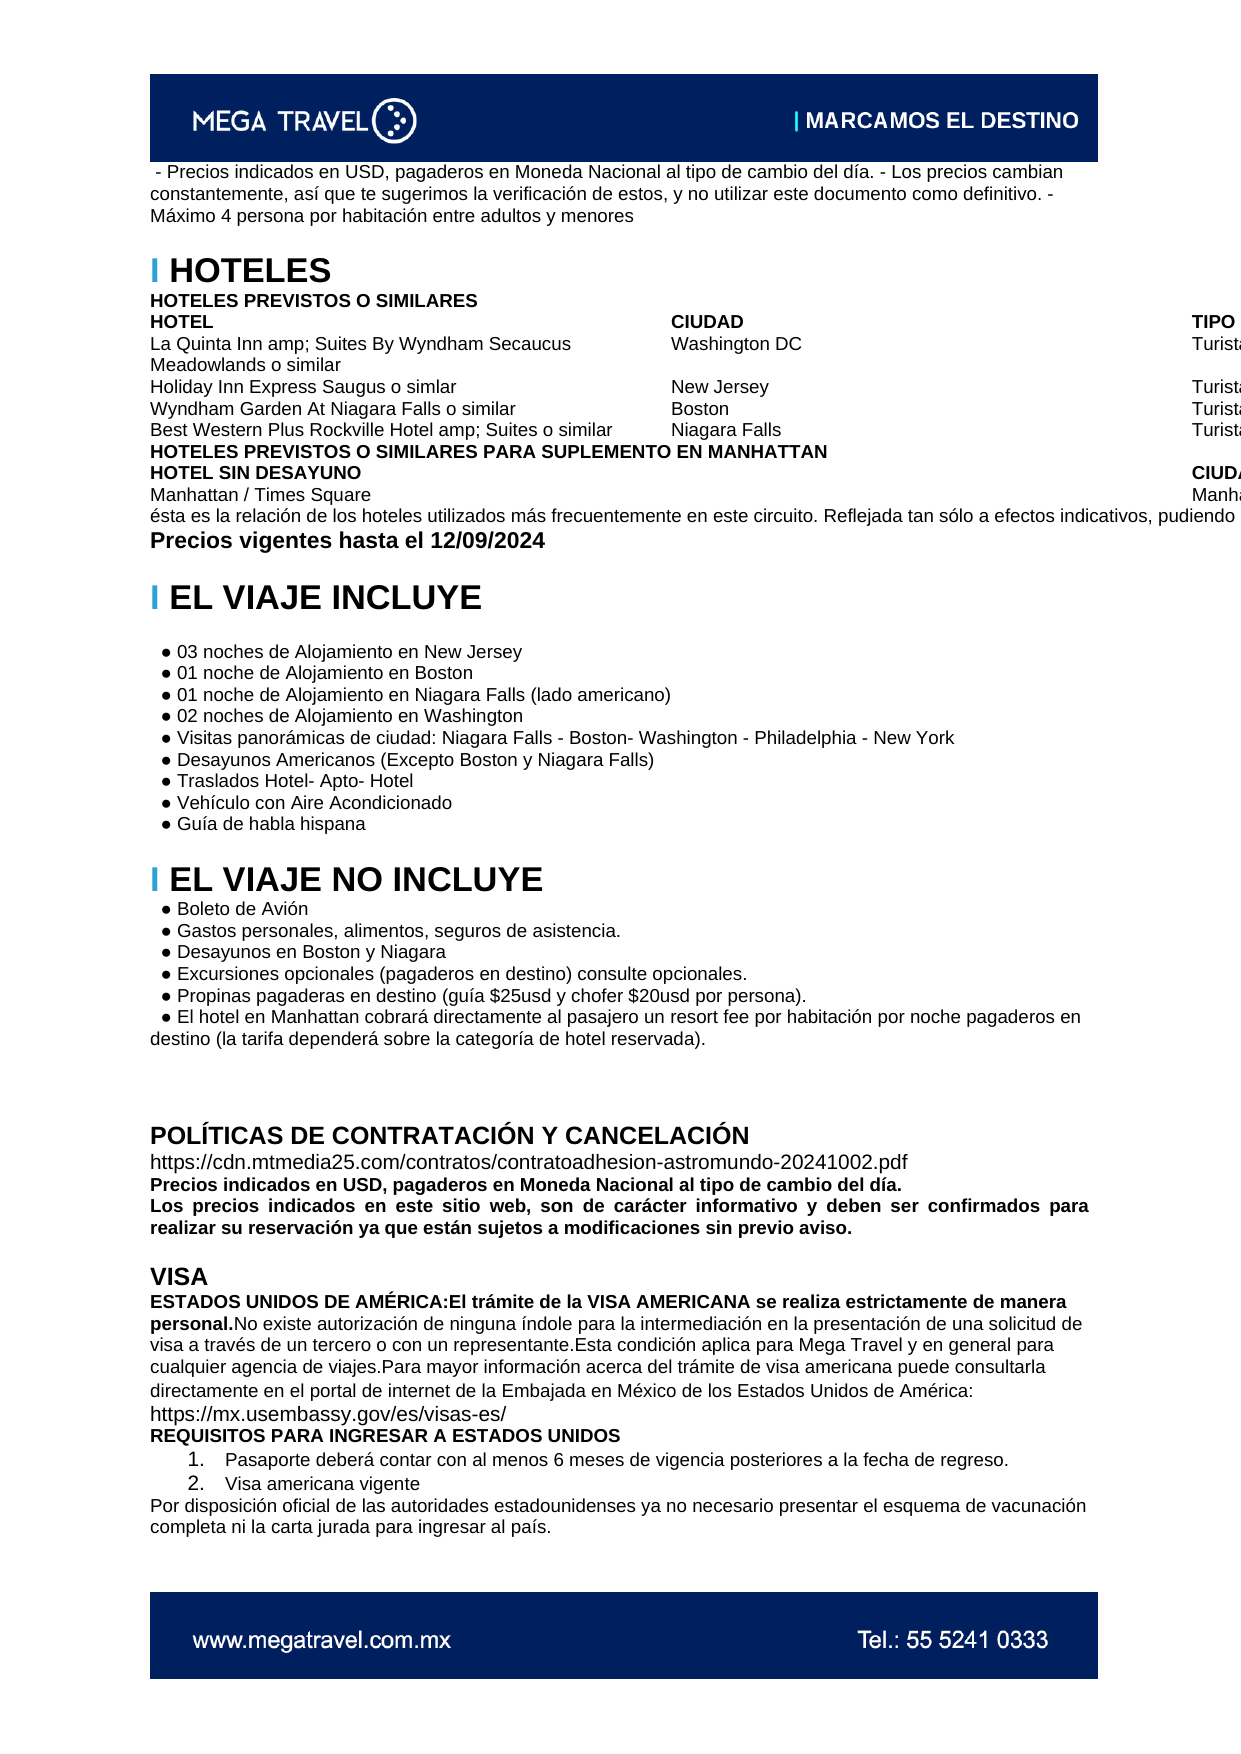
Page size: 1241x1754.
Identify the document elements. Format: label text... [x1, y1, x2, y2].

table_cell Wyndham Garden At Niagara Falls o similar [139, 398, 659, 419]
text ● 01 noche de Alojamiento en Niagara Falls (lado americano) [150, 684, 1090, 705]
list Visa americana vigente [187, 1471, 1090, 1495]
text - Precios indicados en USD, pagaderos en Moneda Nacional al tipo de cambio del día. - Los precios cambian constantemente, así que te sugerimos la verificación de estos, y no utilizar este documento como definitivo. - Máximo 4 persona por habitación entre adultos y menores [150, 161, 1090, 226]
table_cell HOTEL [139, 311, 659, 333]
table_cell HOTEL SIN DESAYUNO [139, 462, 1180, 484]
text ● Vehículo con Aire Acondicionado [150, 792, 1090, 813]
text ● Propinas pagaderas en destino (guía $25usd y chofer $20usd por persona). [150, 984, 1090, 1006]
table_cell Turista [1180, 398, 1240, 419]
text ● 03 noches de Alojamiento en New Jersey [150, 641, 1090, 662]
text ● Desayunos Americanos (Excepto Boston y Niagara Falls) [150, 748, 1090, 770]
text ● Gastos personales, alimentos, seguros de asistencia. [150, 920, 1090, 941]
table_cell Holiday Inn Express Saugus o simlar [139, 376, 659, 397]
text Los precios indicados en este sitio web, son de carácter informativo y deben ser confirmados para realizar su reservación ya que están sujetos a modificaciones sin previo aviso. [150, 1195, 1090, 1238]
text ● Boleto de Avión [150, 898, 1090, 920]
table_header HOTELES PREVISTOS O SIMILARES [139, 290, 1240, 311]
text ● Traslados Hotel- Apto- Hotel [150, 770, 1090, 792]
table_cell Turista [1180, 419, 1240, 441]
text REQUISITOS PARA INGRESAR A ESTADOS UNIDOS [150, 1425, 1090, 1447]
text ● Desayunos en Boston y Niagara [150, 941, 1090, 963]
table_cell New Jersey [660, 376, 1180, 397]
table_cell Niagara Falls [660, 419, 1180, 441]
table_cell CIUDAD [660, 311, 1180, 333]
text Por disposición oficial de las autoridades estadounidenses ya no necesario presentar el esquema de vacunación completa ni la carta jurada para ingresar al país. [150, 1495, 1090, 1538]
table_cell Turista [1180, 376, 1240, 397]
text Precios vigentes hasta el 12/09/2024 [150, 527, 1090, 553]
table_cell Turista [1180, 333, 1240, 376]
table_cell HOTELES PREVISTOS O SIMILARES PARA SUPLEMENTO EN MANHATTAN [139, 441, 1240, 462]
text https://cdn.mtmedia25.com/contratos/contratoadhesion-astromundo-20241002.pdf [150, 1150, 1090, 1174]
table_cell CIUDAD [1180, 462, 1240, 484]
list Pasaporte deberá contar con al menos 6 meses de vigencia posteriores a la fecha de regreso. [187, 1447, 1090, 1471]
text ● 01 noche de Alojamiento en Boston [150, 662, 1090, 684]
table_cell Manhattan [1180, 484, 1240, 505]
table_cell ésta es la relación de los hoteles utilizados más frecuentemente en este circuito. Reflejada tan sólo a efectos indicativos, pudiendo ser el pasajero alojado en establecimientos similares o alternativos [139, 505, 1240, 527]
text ESTADOS UNIDOS DE AMÉRICA:El trámite de la VISA AMERICANA se realiza estrictamente de manera personal.No existe autorización de ninguna índole para la intermediación en la presentación de una solicitud de visa a través de un tercero o con un representante.Esta condición aplica para Mega Travel y en general para cualquier agencia de viajes.Para mayor información acerca del trámite de visa americana puede consultarla directamente en el portal de internet de la Embajada en México de los Estados Unidos de América: https://mx.usembassy.gov/es/visas-es/ [150, 1291, 1090, 1425]
text Precios indicados en USD, pagaderos en Moneda Nacional al tipo de cambio del día. [150, 1174, 1090, 1195]
text ● Excursiones opcionales (pagaderos en destino) consulte opcionales. [150, 963, 1090, 984]
text ● Guía de habla hispana [150, 813, 1090, 835]
table_cell La Quinta Inn amp; Suites By Wyndham Secaucus Meadowlands o similar [139, 333, 659, 376]
text ● El hotel en Manhattan cobrará directamente al pasajero un resort fee por habitación por noche pagaderos en destino (la tarifa dependerá sobre la categoría de hotel reservada). [150, 1006, 1090, 1049]
table_cell Washington DC [660, 333, 1180, 376]
table_cell Best Western Plus Rockville Hotel amp; Suites o similar [139, 419, 659, 441]
table_cell TIPO [1180, 311, 1240, 333]
picture [150, 74, 1098, 162]
text POLÍTICAS DE CONTRATACIÓN Y CANCELACIÓN [150, 1121, 1090, 1150]
table_cell Manhattan / Times Square [139, 484, 1180, 505]
table_cell Boston [660, 398, 1180, 419]
text ● Visitas panorámicas de ciudad: Niagara Falls - Boston- Washington - Philadelphia - New York [150, 727, 1090, 748]
text ● 02 noches de Alojamiento en Washington [150, 705, 1090, 727]
picture [150, 1592, 1098, 1679]
